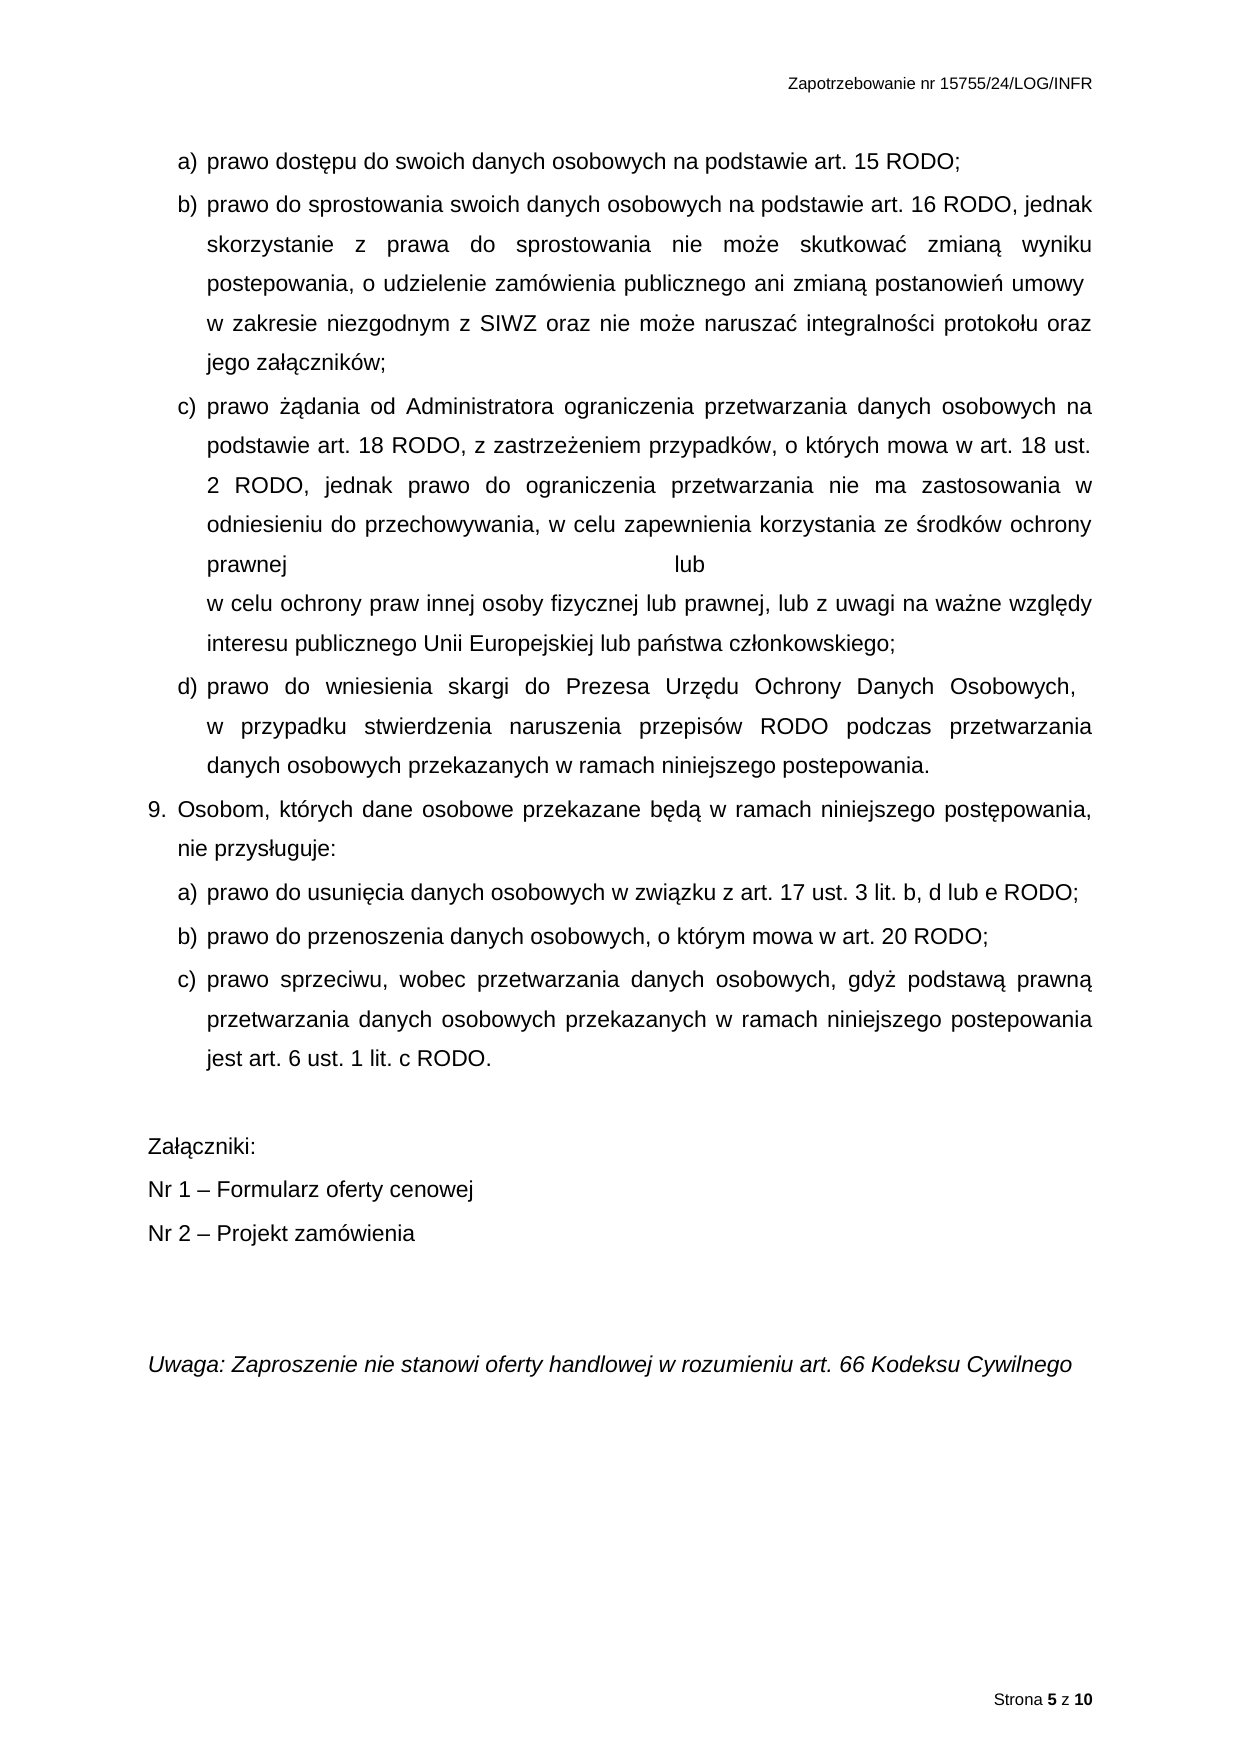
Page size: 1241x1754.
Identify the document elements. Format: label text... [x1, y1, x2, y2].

list prawo sprzeciwu, wobec przetwarzania danych osobowych, gdyż podstawą prawną przetwarzania danych osobowych przekazanych w ramach niniejszego postepowania jest art. 6 ust. 1 lit. c RODO. [177, 966, 1093, 1072]
list prawo żądania od Administratora ograniczenia przetwarzania danych osobowych na podstawie art. 18 RODO, z zastrzeżeniem przypadków, o których mowa w art. 18 ust. 2 RODO, jednak prawo do ograniczenia przetwarzania nie ma zastosowania w odniesieniu do przechowywania, w celu zapewnienia korzystania ze środków ochrony prawnej lub w celu ochrony praw innej osoby fizycznej lub prawnej, lub z uwagi na ważne względy interesu publicznego Unii Europejskiej lub państwa członkowskiego; [177, 393, 1093, 656]
text Nr 1 – Formularz oferty cenowej [148, 1176, 1093, 1203]
text Nr 2 – Projekt zamówienia [148, 1220, 1093, 1246]
list prawo dostępu do swoich danych osobowych na podstawie art. 15 RODO; [177, 148, 1093, 174]
list Osobom, których dane osobowe przekazane będą w ramach niniejszego postępowania, nie przysługuje: [148, 796, 1093, 862]
list prawo do usunięcia danych osobowych w związku z art. 17 ust. 3 lit. b, d lub e RODO; [177, 879, 1093, 905]
text Uwaga: Zaproszenie nie stanowi oferty handlowej w rozumieniu art. 66 Kodeksu Cywilnego [148, 1351, 1093, 1377]
text Załączniki: [148, 1133, 1093, 1159]
list prawo do przenoszenia danych osobowych, o którym mowa w art. 20 RODO; [177, 923, 1093, 949]
list prawo do sprostowania swoich danych osobowych na podstawie art. 16 RODO, jednak skorzystanie z prawa do sprostowania nie może skutkować zmianą wyniku postepowania, o udzielenie zamówienia publicznego ani zmianą postanowień umowy w zakresie niezgodnym z SIWZ oraz nie może naruszać integralności protokołu oraz jego załączników; [177, 191, 1093, 376]
list prawo do wniesienia skargi do Prezesa Urzędu Ochrony Danych Osobowych, w przypadku stwierdzenia naruszenia przepisów RODO podczas przetwarzania danych osobowych przekazanych w ramach niniejszego postepowania. [177, 673, 1093, 779]
